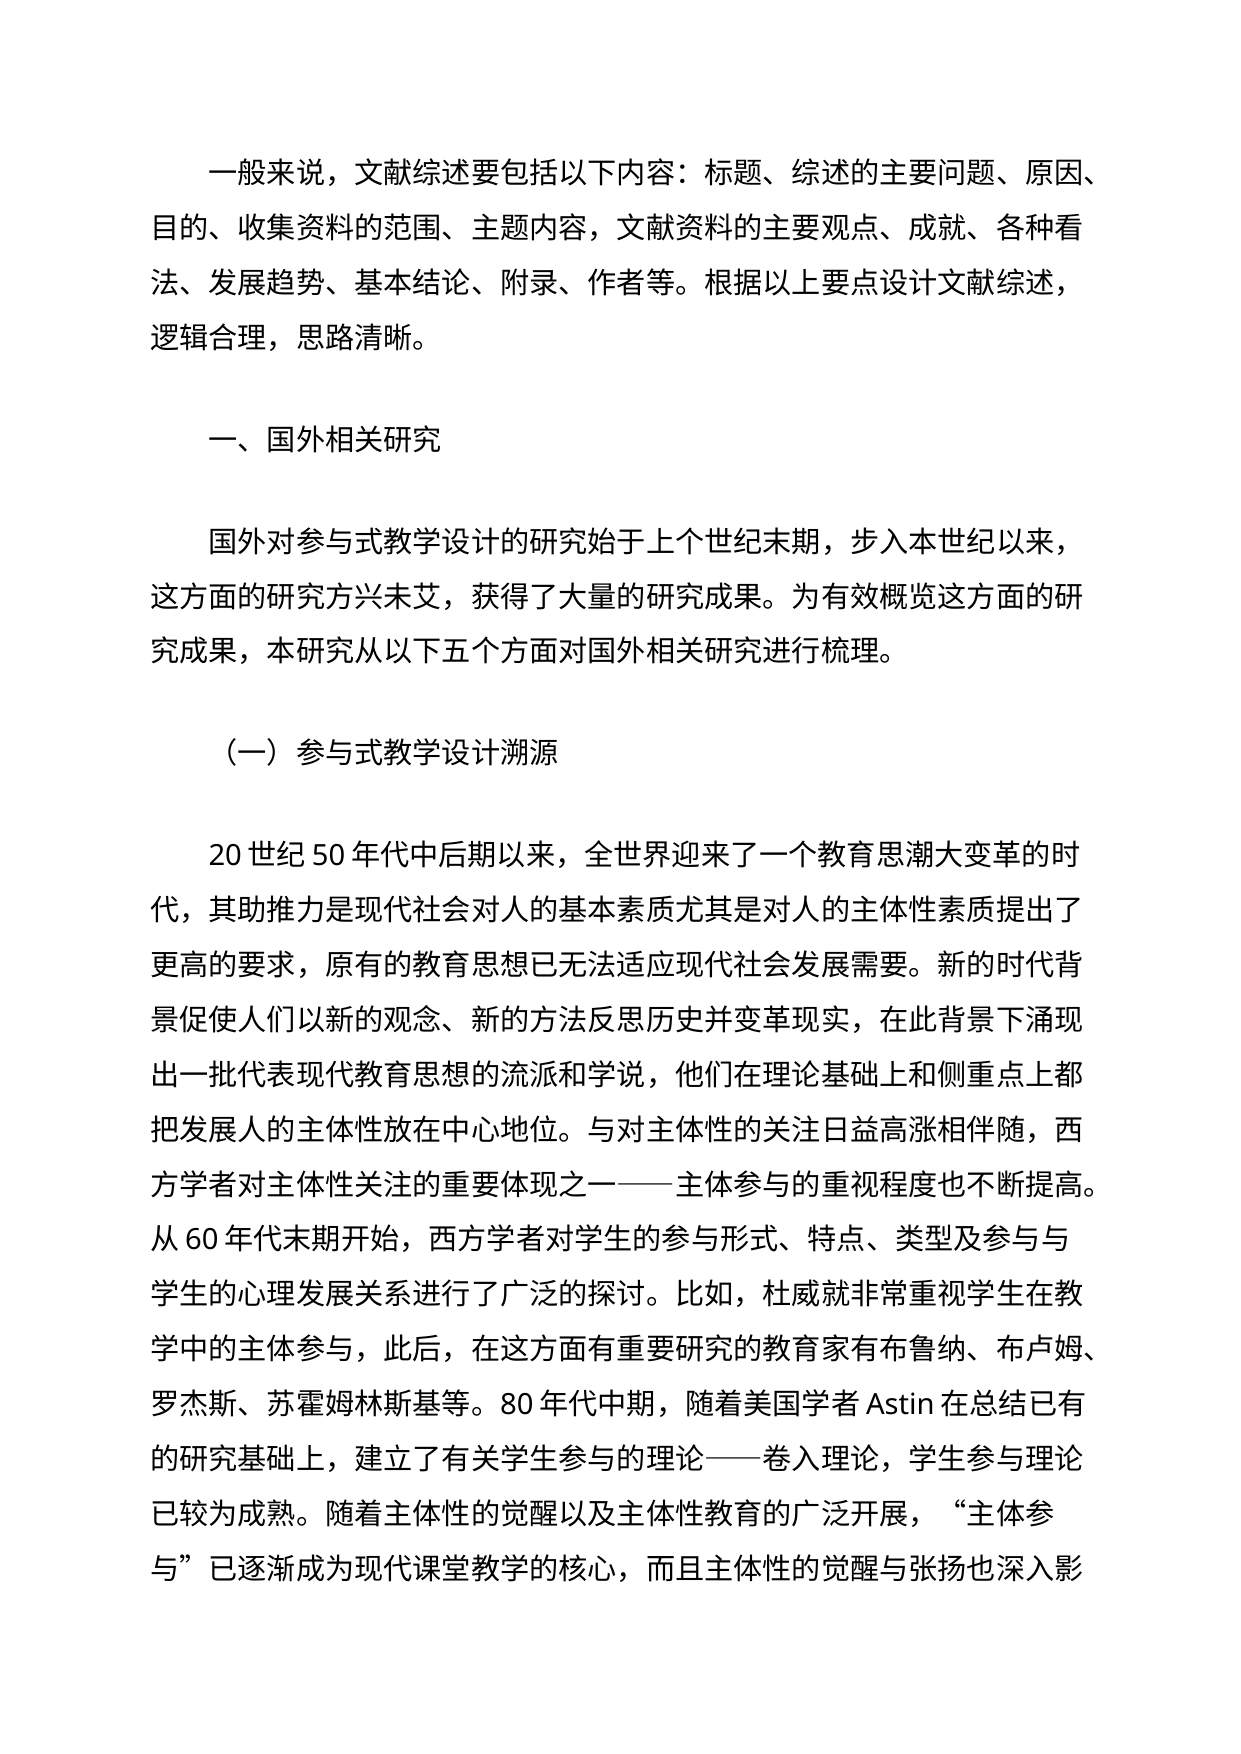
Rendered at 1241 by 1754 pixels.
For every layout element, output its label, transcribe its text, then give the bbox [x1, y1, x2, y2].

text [150, 832, 1090, 1588]
text 国外对参与式教学设计的研究始于上个世纪末期，步入本世纪以来，这方面的研究方兴未艾，获得了大量的研究成果。为有效概览这方面的研究成果，本研究从以下五个方面对国外相关研究进行梳理。 [150, 518, 1090, 670]
text 一、国外相关研究 [150, 416, 1090, 459]
text （一）参与式教学设计溯源 [150, 730, 1090, 772]
text 一般来说，文献综述要包括以下内容：标题、综述的主要问题、原因、目的、收集资料的范围、主题内容，文献资料的主要观点、成就、各种看法、发展趋势、基本结论、附录、作者等。根据以上要点设计文献综述，逻辑合理，思路清晰。 [150, 150, 1090, 357]
